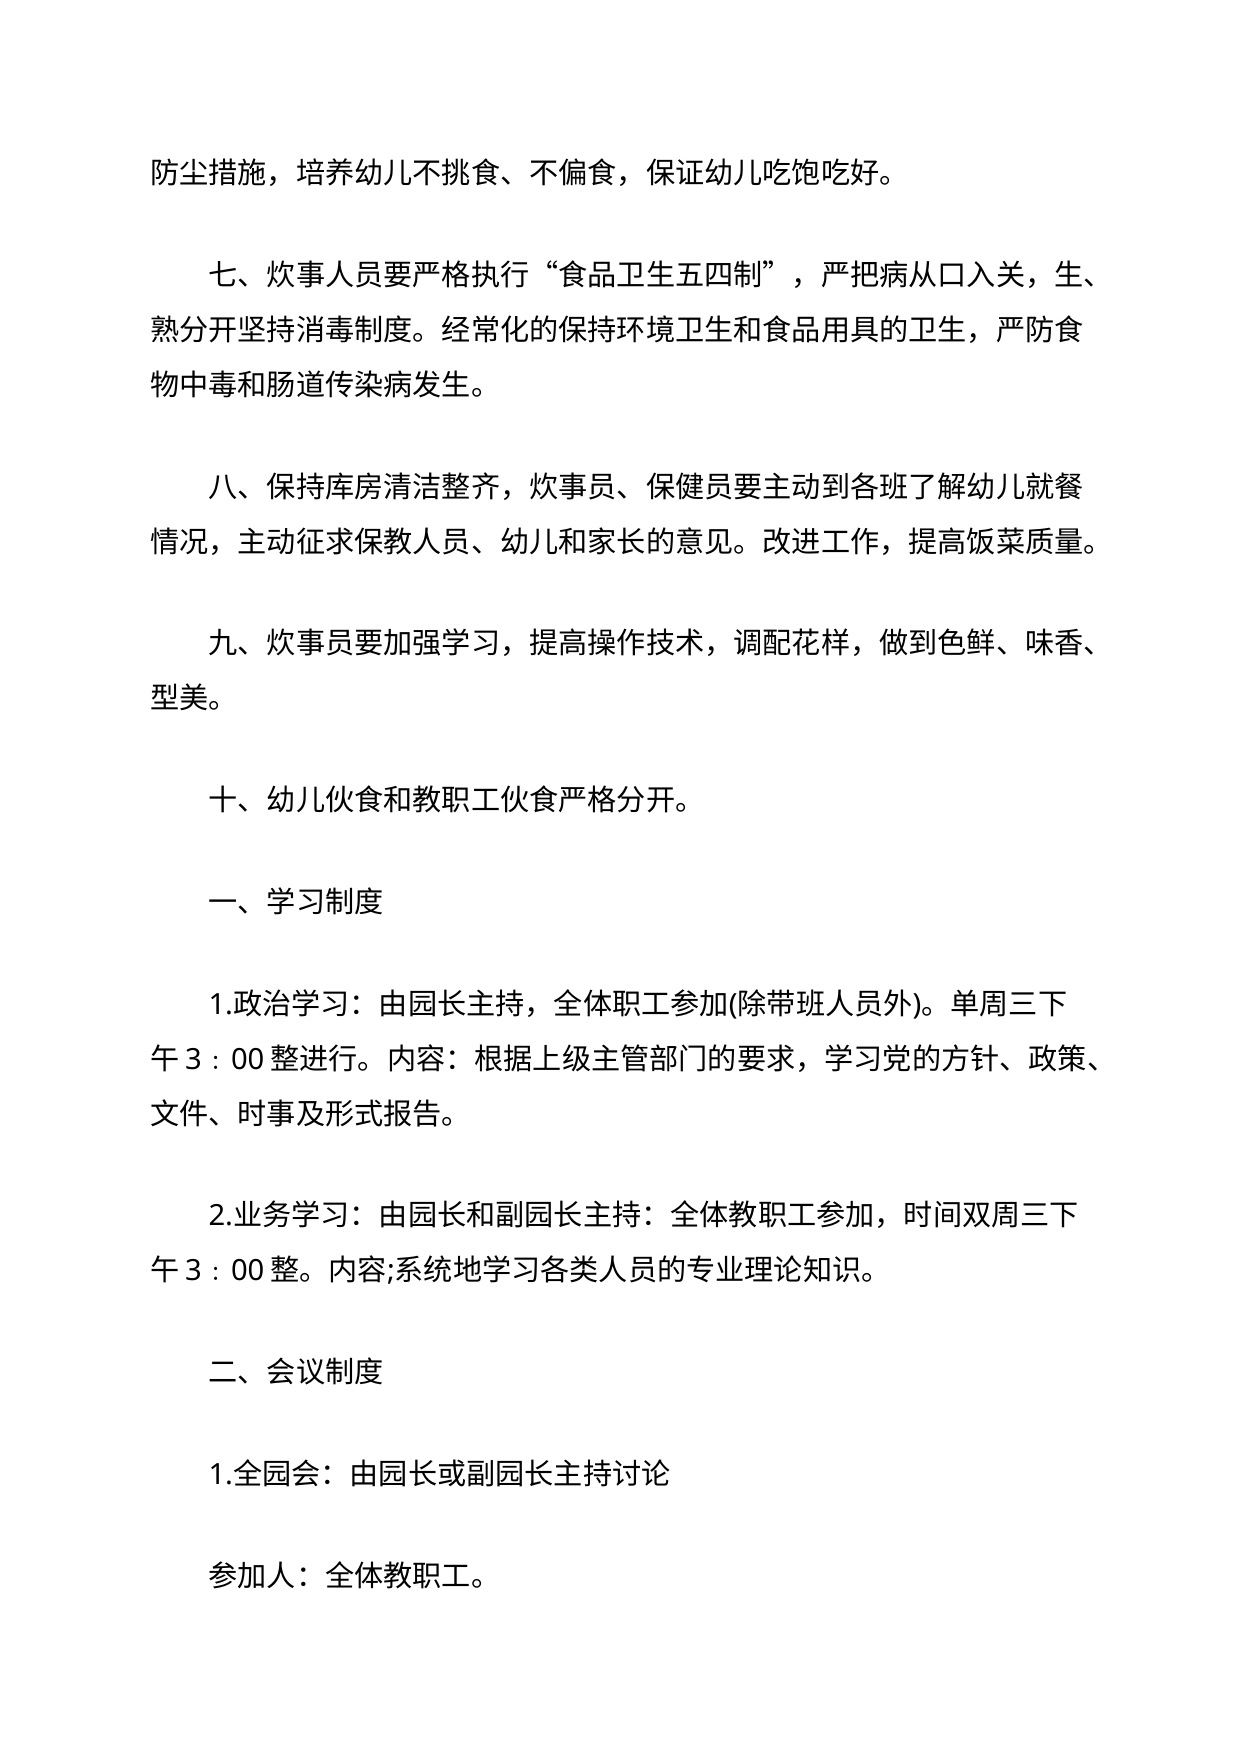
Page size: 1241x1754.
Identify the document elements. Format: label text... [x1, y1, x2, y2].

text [150, 150, 1090, 192]
text 十、幼儿伙食和教职工伙食严格分开。 [150, 777, 1090, 819]
text 九、炊事员要加强学习，提高操作技术，调配花样，做到色鲜、味香、型美。 [150, 620, 1090, 717]
text 八、保持库房清洁整齐，炊事员、保健员要主动到各班了解幼儿就餐情况，主动征求保教人员、幼儿和家长的意见。改进工作，提高饭菜质量。 [150, 463, 1090, 561]
text 七、炊事人员要严格执行“食品卫生五四制”，严把病从口入关，生、熟分开坚持消毒制度。经常化的保持环境卫生和食品用具的卫生，严防食物中毒和肠道传染病发生。 [150, 252, 1090, 404]
text 1.全园会：由园长或副园长主持讨论 [150, 1451, 1090, 1493]
text 二、会议制度 [150, 1349, 1090, 1391]
text 一、学习制度 [150, 878, 1090, 921]
text 1.政治学习：由园长主持，全体职工参加(除带班人员外)。单周三下午3﹕00整进行。内容：根据上级主管部门的要求，学习党的方针、政策、文件、时事及形式报告。 [150, 980, 1090, 1132]
text 参加人：全体教职工。 [150, 1553, 1090, 1595]
text 2.业务学习：由园长和副园长主持：全体教职工参加，时间双周三下午3﹕00整。内容;系统地学习各类人员的专业理论知识。 [150, 1192, 1090, 1289]
